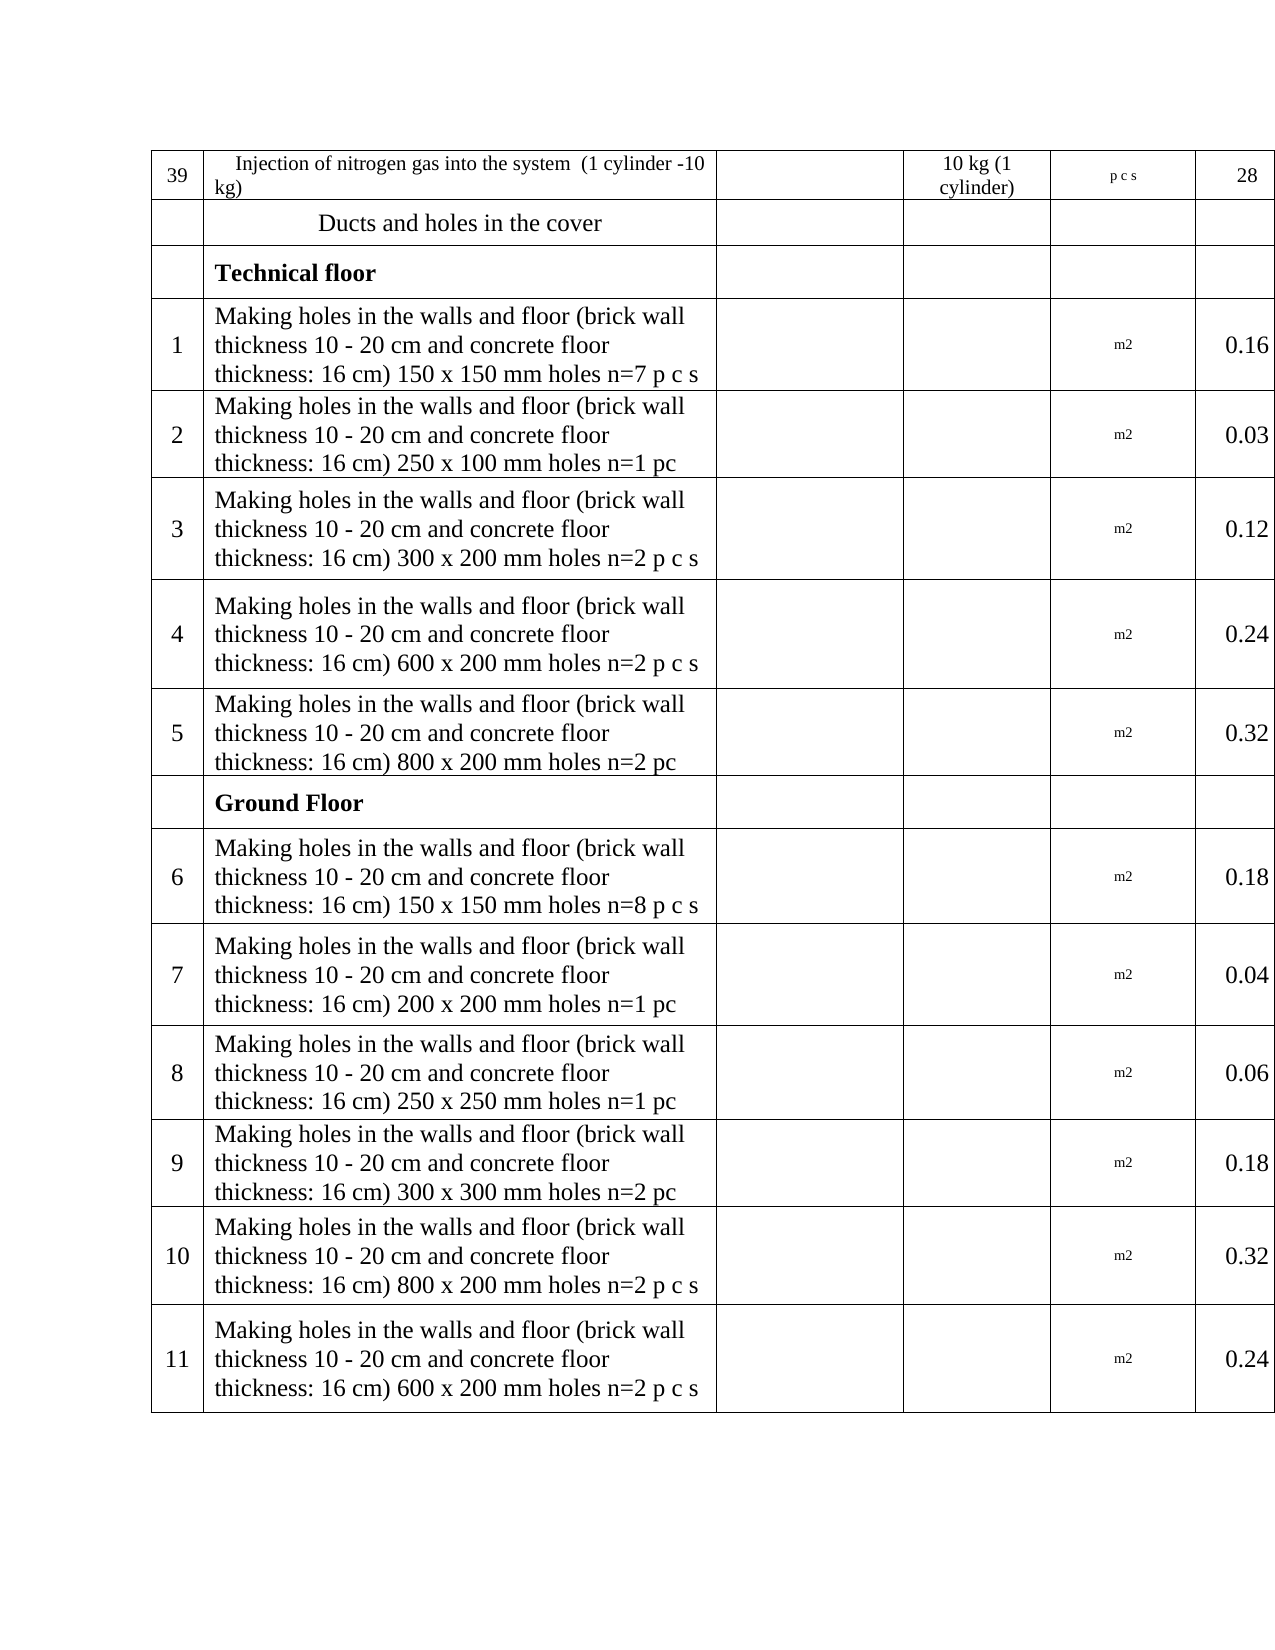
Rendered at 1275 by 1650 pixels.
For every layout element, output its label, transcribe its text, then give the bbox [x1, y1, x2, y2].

table_cell Making holes in the walls and floor (brick wall thickness 10 - 20 cm and concrete floor thickness: 16 cm) 600 x 200 mm holes n=2 p c s [204, 580, 716, 688]
table_cell m2 [1051, 391, 1195, 477]
table_cell m2 [1051, 689, 1195, 775]
table_cell m2 [1051, 580, 1195, 688]
table_cell Making holes in the walls and floor (brick wall thickness 10 - 20 cm and concrete floor thickness: 16 cm) 600 x 200 mm holes n=2 p c s [204, 1305, 716, 1412]
table_cell 0.06 [1196, 1026, 1274, 1118]
table_cell 11 [152, 1305, 203, 1412]
table_cell 3 [152, 478, 203, 579]
table_cell m2 [1051, 1305, 1195, 1412]
table_cell 39 [152, 151, 203, 199]
table_cell [904, 478, 1050, 579]
table_cell [717, 924, 903, 1025]
table_cell 0.16 [1196, 299, 1274, 390]
table_cell 0.24 [1196, 1305, 1274, 1412]
table_cell 0.32 [1196, 1207, 1274, 1304]
table_cell [904, 1120, 1050, 1206]
table_cell [152, 246, 203, 298]
table_cell 10 [152, 1207, 203, 1304]
table_cell [717, 151, 903, 199]
table_cell Making holes in the walls and floor (brick wall thickness 10 - 20 cm and concrete floor thickness: 16 cm) 250 x 250 mm holes n=1 pc [204, 1026, 716, 1118]
table_cell 0.04 [1196, 924, 1274, 1025]
table_cell [904, 246, 1050, 298]
table_cell 28 [1196, 151, 1274, 199]
table_cell Making holes in the walls and floor (brick wall thickness 10 - 20 cm and concrete floor thickness: 16 cm) 300 x 200 mm holes n=2 p c s [204, 478, 716, 579]
table_cell Making holes in the walls and floor (brick wall thickness 10 - 20 cm and concrete floor thickness: 16 cm) 800 x 200 mm holes n=2 pc [204, 689, 716, 775]
table_cell [1196, 776, 1274, 828]
table_cell 8 [152, 1026, 203, 1118]
table_cell m2 [1051, 924, 1195, 1025]
table_cell 0.32 [1196, 689, 1274, 775]
table_cell [904, 1207, 1050, 1304]
table_cell Technical floor [204, 246, 716, 298]
table_cell [904, 1026, 1050, 1118]
table_cell 0.18 [1196, 829, 1274, 923]
table_cell m2 [1051, 299, 1195, 390]
table_cell [717, 1026, 903, 1118]
table_cell [1196, 200, 1274, 245]
table_cell 0.24 [1196, 580, 1274, 688]
table_cell 10 kg (1 cylinder) [904, 151, 1050, 199]
table_cell m2 [1051, 1207, 1195, 1304]
table_cell [1051, 200, 1195, 245]
table_cell [717, 1305, 903, 1412]
table_cell [717, 200, 903, 245]
table_cell Making holes in the walls and floor (brick wall thickness 10 - 20 cm and concrete floor thickness: 16 cm) 200 x 200 mm holes n=1 pc [204, 924, 716, 1025]
table_cell 4 [152, 580, 203, 688]
table_cell Making holes in the walls and floor (brick wall thickness 10 - 20 cm and concrete floor thickness: 16 cm) 250 x 100 mm holes n=1 pc [204, 391, 716, 477]
table_cell [904, 580, 1050, 688]
table_cell [1196, 246, 1274, 298]
table_cell [904, 299, 1050, 390]
table_cell [152, 200, 203, 245]
table_cell Ducts and holes in the cover [204, 200, 716, 245]
table_cell Ground Floor [204, 776, 716, 828]
table_cell [1051, 776, 1195, 828]
table_cell m2 [1051, 1026, 1195, 1118]
table_cell [717, 776, 903, 828]
table_cell Making holes in the walls and floor (brick wall thickness 10 - 20 cm and concrete floor thickness: 16 cm) 800 x 200 mm holes n=2 p c s [204, 1207, 716, 1304]
table_cell 6 [152, 829, 203, 923]
table_cell [717, 246, 903, 298]
table_cell 0.18 [1196, 1120, 1274, 1206]
table_cell [904, 776, 1050, 828]
table_cell [717, 478, 903, 579]
table_cell [904, 1305, 1050, 1412]
table_cell p c s [1051, 151, 1195, 199]
table_cell [717, 580, 903, 688]
table_cell [717, 299, 903, 390]
table_cell 9 [152, 1120, 203, 1206]
table_cell 0.03 [1196, 391, 1274, 477]
table_cell m2 [1051, 829, 1195, 923]
table_cell [717, 1207, 903, 1304]
table_cell [1051, 246, 1195, 298]
table_cell m2 [1051, 1120, 1195, 1206]
table_cell Injection of nitrogen gas into the system (1 cylinder -10 kg) [204, 151, 716, 199]
table_cell Making holes in the walls and floor (brick wall thickness 10 - 20 cm and concrete floor thickness: 16 cm) 150 x 150 mm holes n=7 p c s [204, 299, 716, 390]
table_cell [904, 689, 1050, 775]
table_cell [717, 829, 903, 923]
table_cell [904, 924, 1050, 1025]
table_cell [717, 1120, 903, 1206]
table_cell [904, 200, 1050, 245]
table_cell [904, 829, 1050, 923]
table_cell 1 [152, 299, 203, 390]
table_cell [717, 391, 903, 477]
table_cell m2 [1051, 478, 1195, 579]
table_cell [152, 776, 203, 828]
table_cell [904, 391, 1050, 477]
table_cell 7 [152, 924, 203, 1025]
table_cell Making holes in the walls and floor (brick wall thickness 10 - 20 cm and concrete floor thickness: 16 cm) 150 x 150 mm holes n=8 p c s [204, 829, 716, 923]
table_cell Making holes in the walls and floor (brick wall thickness 10 - 20 cm and concrete floor thickness: 16 cm) 300 x 300 mm holes n=2 pc [204, 1120, 716, 1206]
table_cell [717, 689, 903, 775]
table_cell 2 [152, 391, 203, 477]
table_cell 0.12 [1196, 478, 1274, 579]
table_cell 5 [152, 689, 203, 775]
